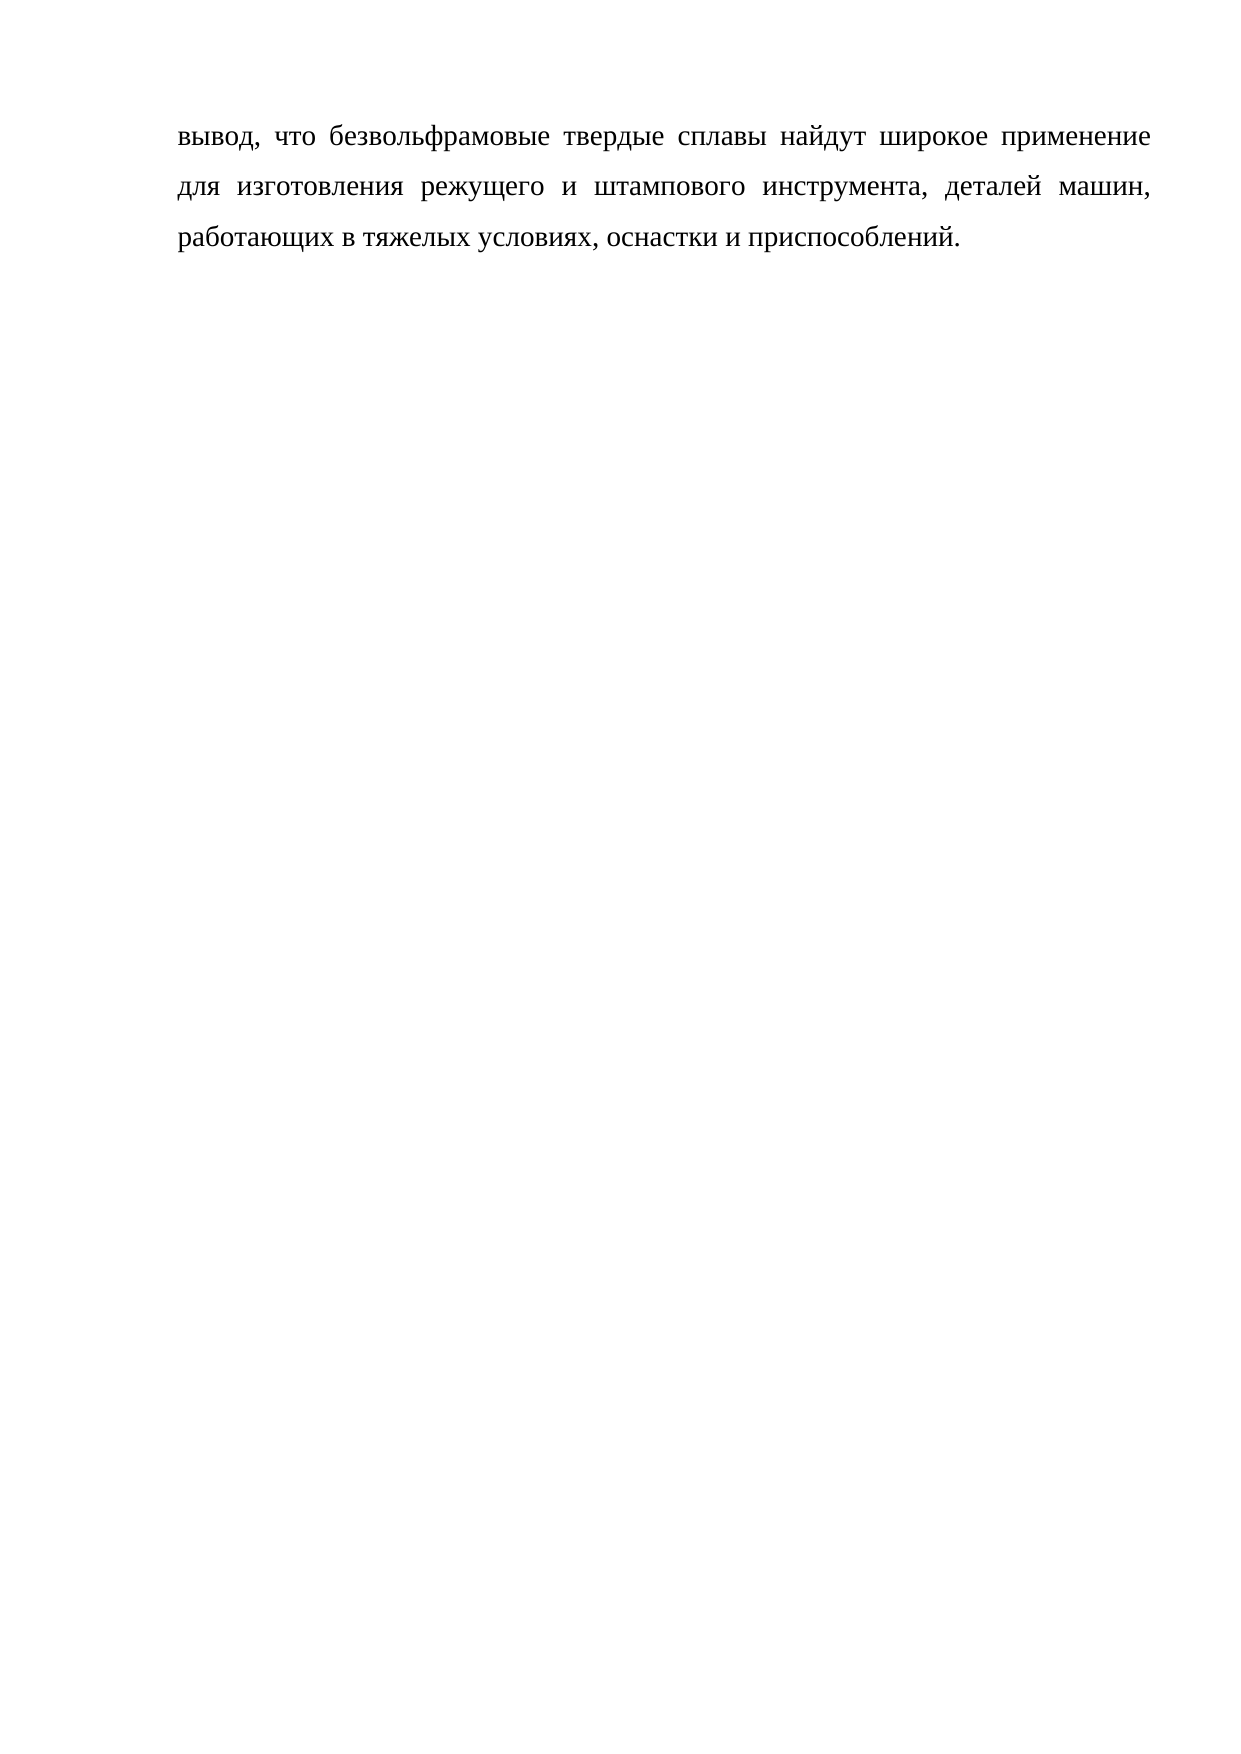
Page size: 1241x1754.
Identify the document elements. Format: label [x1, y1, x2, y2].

text [177, 118, 1152, 252]
